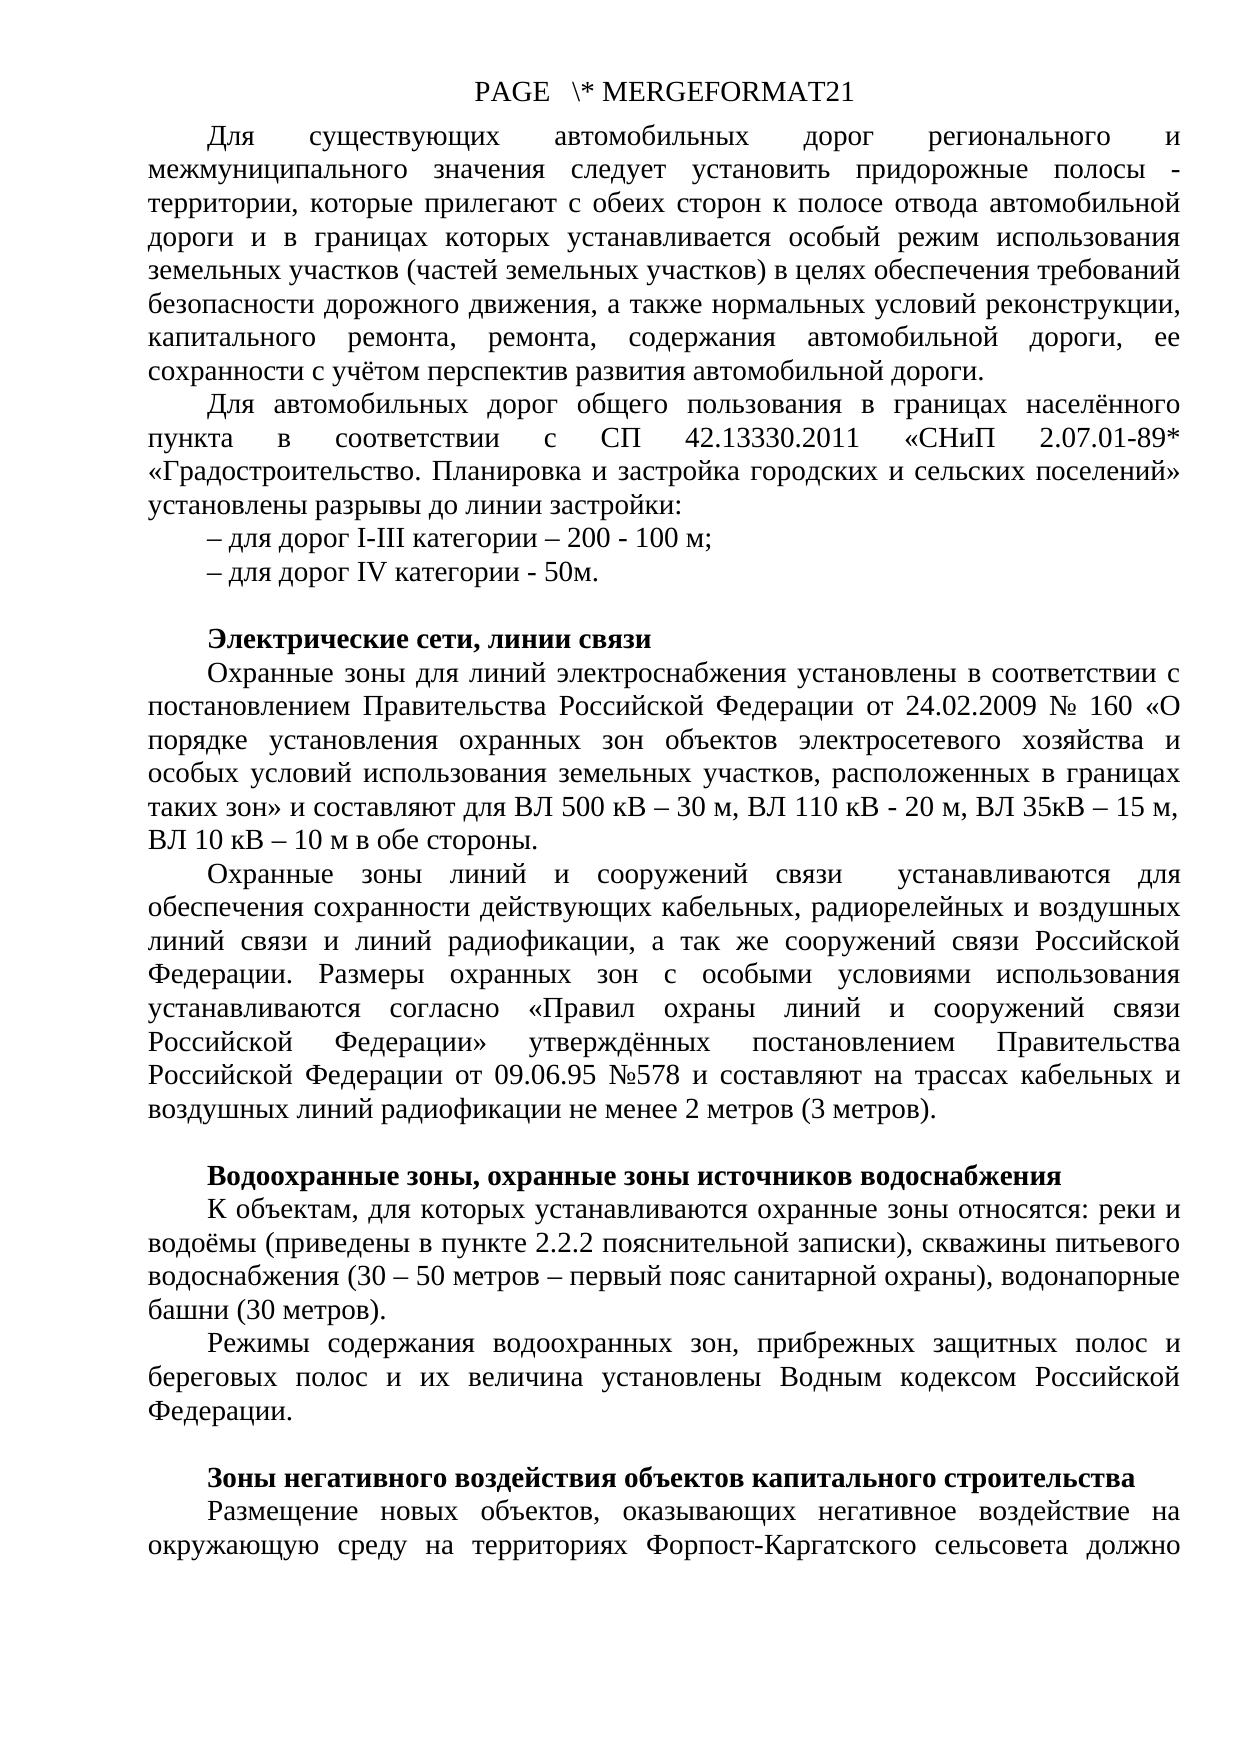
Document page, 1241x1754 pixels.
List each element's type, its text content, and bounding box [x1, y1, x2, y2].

list Охранные зоны линий и сооружений связи устанавливаются для обеспечения сохранности действующих кабельных, радиорелейных и воздушных линий связи и линий радиофикации, а так же сооружений связи Российской Федерации. Размеры охранных зон с особыми условиями использования устанавливаются согласно «Правил охраны линий и сооружений связи Российской Федерации» утверждённых постановлением Правительства Российской Федерации от 09.06.95 №578 и составляют на трассах кабельных и воздушных линий радиофикации не менее 2 метров (3 метров). [148, 856, 1181, 1124]
text Для автомобильных дорог общего пользования в границах населённого пункта в соответствии с СП 42.13330.2011 «СНиП 2.07.01-89* «Градостроительство. Планировка и застройка городских и сельских поселений» установлены разрывы до линии застройки: [148, 386, 1181, 521]
text К объектам, для которых устанавливаются охранные зоны относятся: реки и водоёмы (приведены в пункте 2.2.2 пояснительной записки), скважины питьевого водоснабжения (30 – 50 метров – первый пояс санитарной охраны), водонапорные башни (30 метров). [148, 1191, 1181, 1326]
text Режимы содержания водоохранных зон, прибрежных защитных полос и береговых полос и их величина установлены Водным кодексом Российской Федерации. [148, 1326, 1181, 1426]
text Зоны негативного воздействия объектов капитального строительства [148, 1460, 1181, 1493]
text – для дорог I-III категории – 200 - 100 м; [148, 521, 1181, 554]
text Водоохранные зоны, охранные зоны источников водоснабжения [148, 1158, 1181, 1191]
text – для дорог IV категории - 50м. [148, 554, 1181, 588]
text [148, 1493, 1181, 1560]
text Для существующих автомобильных дорог регионального и межмуниципального значения следует установить придорожные полосы - территории, которые прилегают с обеих сторон к полосе отвода автомобильной дороги и в границах которых устанавливается особый режим использования земельных участков (частей земельных участков) в целях обеспечения требований безопасности дорожного движения, а также нормальных условий реконструкции, капитального ремонта, ремонта, содержания автомобильной дороги, ее сохранности с учётом перспектив развития автомобильной дороги. [148, 118, 1181, 386]
text Электрические сети, линии связи [148, 621, 1181, 655]
text Охранные зоны для линий электроснабжения установлены в соответствии с постановлением Правительства Российской Федерации от 24.02.2009 № 160 «О порядке установления охранных зон объектов электросетевого хозяйства и особых условий использования земельных участков, расположенных в границах таких зон» и составляют для ВЛ 500 кВ – 30 м, ВЛ 110 кВ - 20 м, ВЛ 35кВ – 15 м, ВЛ 10 кВ – 10 м в обе стороны. [148, 655, 1181, 856]
